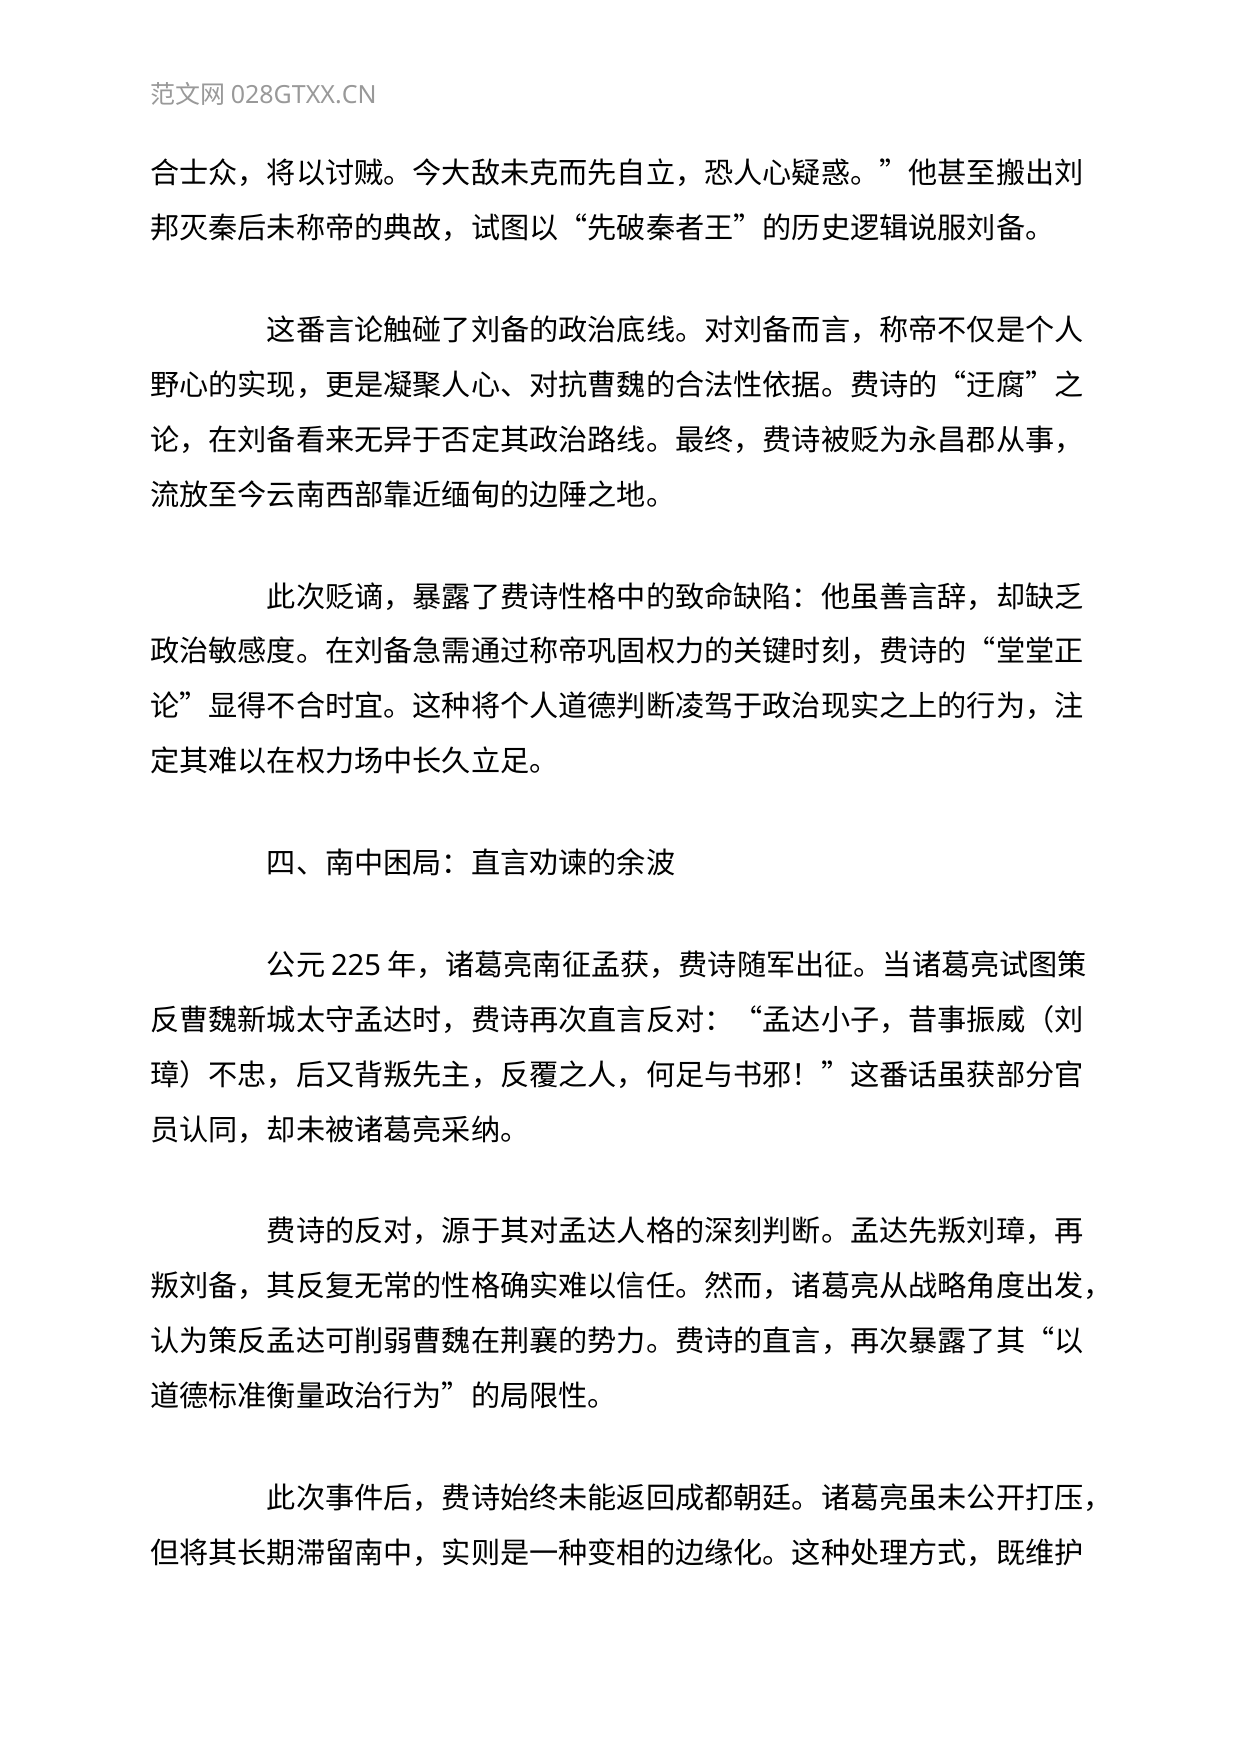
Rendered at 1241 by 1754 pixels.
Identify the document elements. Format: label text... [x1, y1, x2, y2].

text 四、南中困局：直言劝谏的余波 [150, 839, 1090, 882]
text 此次贬谪，暴露了费诗性格中的致命缺陷：他虽善言辞，却缺乏政治敏感度。在刘备急需通过称帝巩固权力的关键时刻，费诗的“堂堂正论”显得不合时宜。这种将个人道德判断凌驾于政治现实之上的行为，注定其难以在权力场中长久立足。 [150, 573, 1090, 780]
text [150, 1474, 1090, 1572]
text 公元225年，诸葛亮南征孟获，费诗随军出征。当诸葛亮试图策反曹魏新城太守孟达时，费诗再次直言反对：“孟达小子，昔事振威（刘璋）不忠，后又背叛先主，反覆之人，何足与书邪！”这番话虽获部分官员认同，却未被诸葛亮采纳。 [150, 941, 1090, 1148]
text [150, 150, 1090, 247]
text 这番言论触碰了刘备的政治底线。对刘备而言，称帝不仅是个人野心的实现，更是凝聚人心、对抗曹魏的合法性依据。费诗的“迂腐”之论，在刘备看来无异于否定其政治路线。最终，费诗被贬为永昌郡从事，流放至今云南西部靠近缅甸的边陲之地。 [150, 307, 1090, 514]
text 费诗的反对，源于其对孟达人格的深刻判断。孟达先叛刘璋，再叛刘备，其反复无常的性格确实难以信任。然而，诸葛亮从战略角度出发，认为策反孟达可削弱曹魏在荆襄的势力。费诗的直言，再次暴露了其“以道德标准衡量政治行为”的局限性。 [150, 1208, 1090, 1415]
